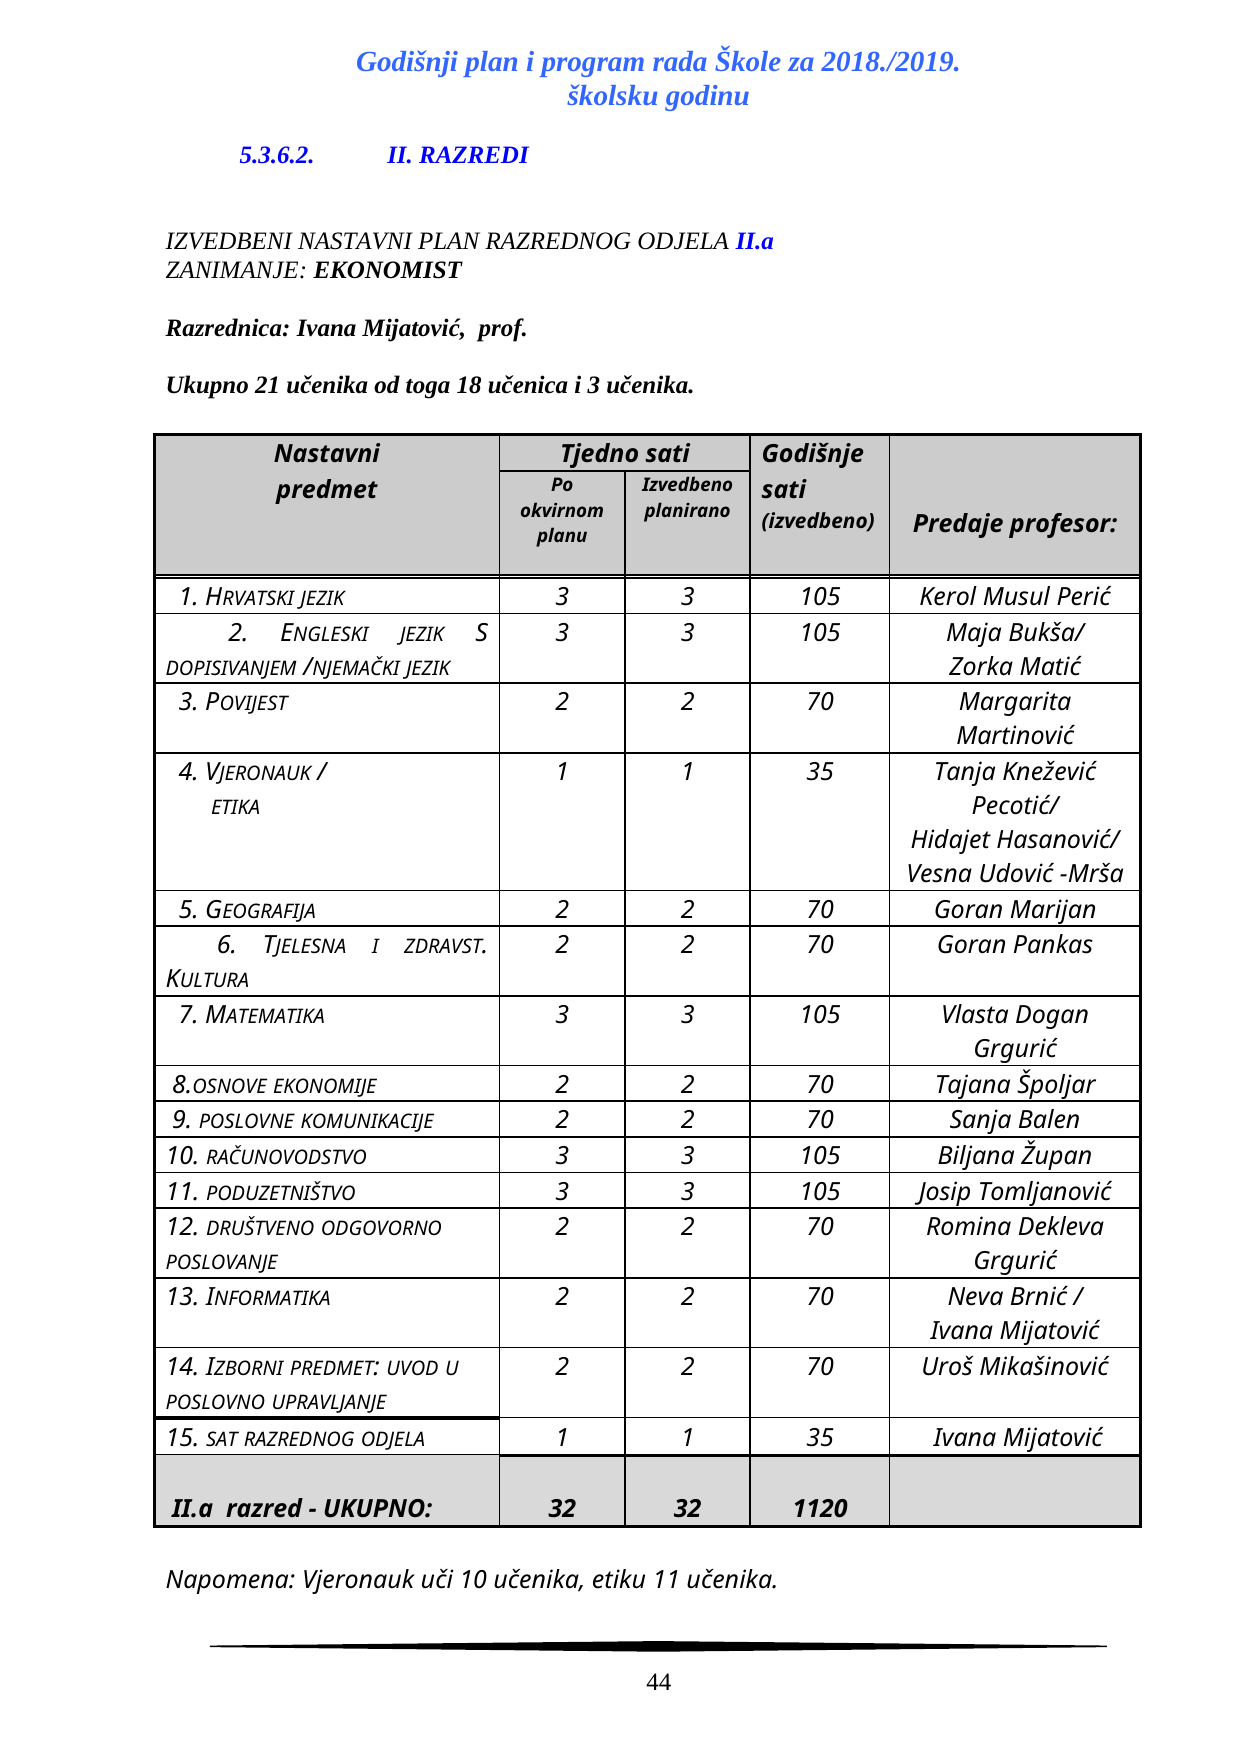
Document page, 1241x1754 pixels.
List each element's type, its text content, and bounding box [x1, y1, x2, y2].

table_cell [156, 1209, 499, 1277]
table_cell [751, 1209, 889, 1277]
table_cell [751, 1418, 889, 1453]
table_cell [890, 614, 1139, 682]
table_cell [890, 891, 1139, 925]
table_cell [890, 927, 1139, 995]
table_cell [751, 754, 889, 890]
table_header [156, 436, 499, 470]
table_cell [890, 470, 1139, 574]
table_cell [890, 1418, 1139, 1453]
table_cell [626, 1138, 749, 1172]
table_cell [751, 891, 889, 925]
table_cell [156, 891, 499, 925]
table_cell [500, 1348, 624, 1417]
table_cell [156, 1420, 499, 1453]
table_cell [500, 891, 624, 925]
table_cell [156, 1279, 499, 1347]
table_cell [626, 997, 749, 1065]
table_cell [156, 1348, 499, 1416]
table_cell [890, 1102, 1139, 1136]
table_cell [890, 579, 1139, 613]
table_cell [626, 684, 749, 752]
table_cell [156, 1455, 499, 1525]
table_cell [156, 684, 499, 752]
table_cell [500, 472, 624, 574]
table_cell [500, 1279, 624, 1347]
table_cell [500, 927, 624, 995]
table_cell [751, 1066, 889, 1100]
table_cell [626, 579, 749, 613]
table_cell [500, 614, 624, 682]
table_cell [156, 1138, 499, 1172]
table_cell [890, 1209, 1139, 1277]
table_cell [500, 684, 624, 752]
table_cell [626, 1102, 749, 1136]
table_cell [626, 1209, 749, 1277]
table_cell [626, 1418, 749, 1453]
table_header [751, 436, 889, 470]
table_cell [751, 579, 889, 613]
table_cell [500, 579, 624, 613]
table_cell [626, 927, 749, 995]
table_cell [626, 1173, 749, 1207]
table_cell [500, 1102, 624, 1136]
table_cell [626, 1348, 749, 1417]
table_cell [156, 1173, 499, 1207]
text Napomena: Vjeronauk uči 10 učenika, etiku 11 učenika. [165, 1562, 1152, 1596]
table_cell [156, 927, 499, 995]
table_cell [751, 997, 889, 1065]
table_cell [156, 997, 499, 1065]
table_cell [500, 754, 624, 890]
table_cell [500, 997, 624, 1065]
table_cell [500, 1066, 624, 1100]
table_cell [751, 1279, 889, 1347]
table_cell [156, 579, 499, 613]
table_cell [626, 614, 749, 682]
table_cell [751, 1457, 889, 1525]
text Napomena: Vjeronauk uči 16 učenika u integraciji s I.g i I.g2 razredom, a etiku 11 učenika u integraciji s I.g razredom. 5.3.6.2. II. RAZREDI [165, 140, 1152, 169]
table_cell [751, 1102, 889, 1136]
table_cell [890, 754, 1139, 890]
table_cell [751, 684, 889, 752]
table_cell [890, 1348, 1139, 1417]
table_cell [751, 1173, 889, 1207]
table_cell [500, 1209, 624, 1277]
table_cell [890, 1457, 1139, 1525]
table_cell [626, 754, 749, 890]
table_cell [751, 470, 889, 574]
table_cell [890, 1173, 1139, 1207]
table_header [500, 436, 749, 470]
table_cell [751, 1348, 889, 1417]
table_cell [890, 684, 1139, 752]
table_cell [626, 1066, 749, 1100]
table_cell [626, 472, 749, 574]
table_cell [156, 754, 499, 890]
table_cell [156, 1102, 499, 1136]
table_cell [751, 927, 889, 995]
text ZANIMANJE: EKONOMIST [165, 255, 1152, 284]
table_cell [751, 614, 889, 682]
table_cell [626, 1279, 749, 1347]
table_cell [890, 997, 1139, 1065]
text IZVEDBENI NASTAVNI PLAN RAZREDNOG ODJELA II.a [165, 226, 1152, 255]
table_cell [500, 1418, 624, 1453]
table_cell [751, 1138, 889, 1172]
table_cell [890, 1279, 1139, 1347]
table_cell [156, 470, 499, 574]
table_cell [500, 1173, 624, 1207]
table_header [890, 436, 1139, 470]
text Ukupno 21 učenika od toga 18 učenica i 3 učenika. [165, 370, 1152, 399]
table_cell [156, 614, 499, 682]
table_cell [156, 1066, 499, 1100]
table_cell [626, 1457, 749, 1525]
text Razrednica: Ivana Mijatović, prof. [165, 313, 1152, 341]
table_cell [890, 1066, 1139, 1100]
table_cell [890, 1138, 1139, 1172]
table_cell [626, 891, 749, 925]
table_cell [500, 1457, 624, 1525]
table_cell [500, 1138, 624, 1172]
